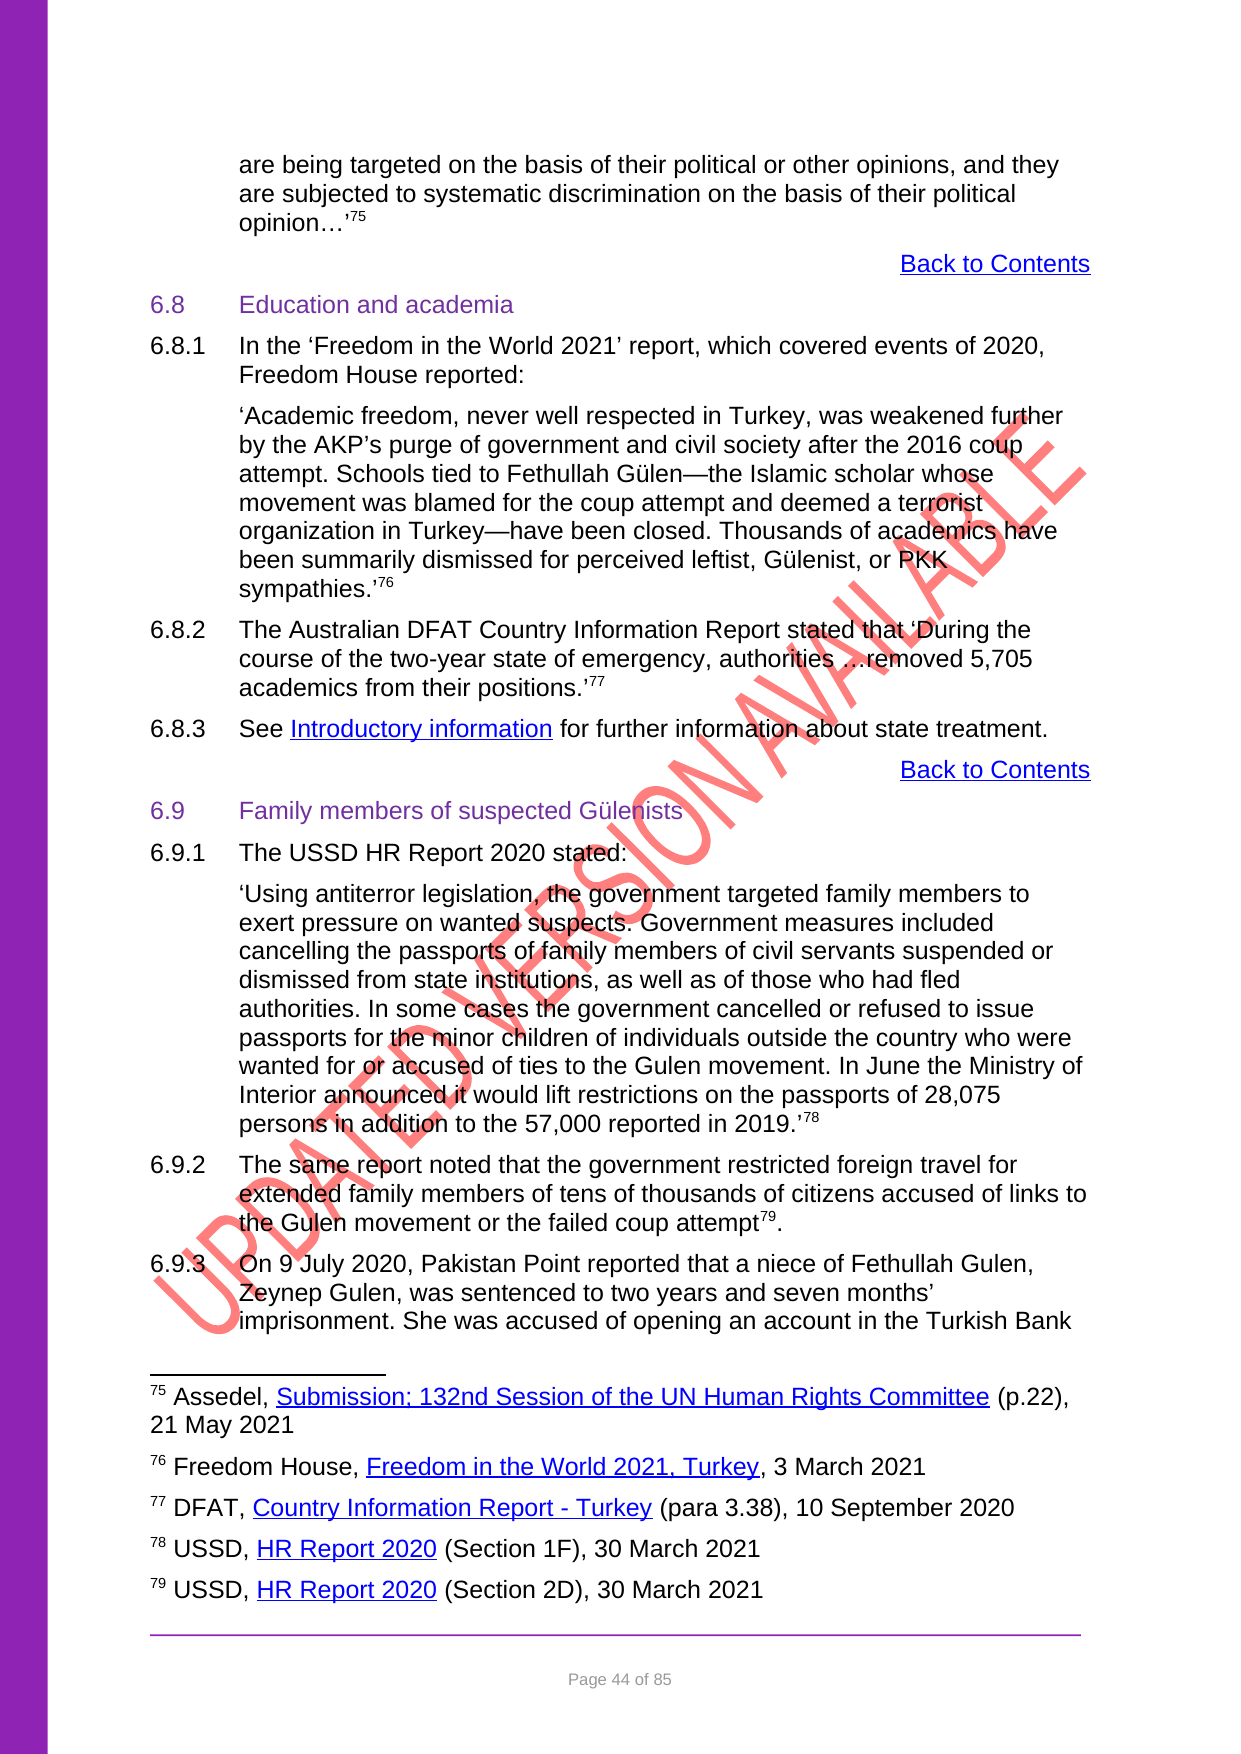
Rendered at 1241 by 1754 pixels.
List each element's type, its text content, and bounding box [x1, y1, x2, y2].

list The same report noted that the government restricted foreign travel for extended family members of tens of thousands of citizens accused of links to the Gulen movement or the failed coup attempt. [150, 1150, 1090, 1236]
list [150, 150, 1090, 236]
subtitle Family members of suspected Gülenists [150, 796, 1090, 825]
list The USSD HR Report 2020 stated: [150, 837, 1090, 866]
text Back to Contents [150, 755, 1090, 784]
list ‘Academic freedom, never well respected in Turkey, was weakened further by the AKP’s purge of government and civil society after the 2016 coup attempt. Schools tied to Fethullah Gülen—the Islamic scholar whose movement was blamed for the coup attempt and deemed a terrorist organization in Turkey—have been closed. Thousands of academics have been summarily dismissed for perceived leftist, Gülenist, or PKK sympathies.’ [239, 401, 1090, 602]
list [150, 1249, 1090, 1335]
list In the ‘Freedom in the World 2021’ report, which covered events of 2020, Freedom House reported: [150, 331, 1090, 389]
text Back to Contents [150, 249, 1090, 277]
subtitle Education and academia [150, 290, 1090, 319]
list The Australian DFAT Country Information Report stated that ‘During the course of the two-year state of emergency, authorities …removed 5,705 academics from their positions.’ [150, 615, 1090, 701]
list ‘Using antiterror legislation, the government targeted family members to exert pressure on wanted suspects. Government measures included cancelling the passports of family members of civil servants suspended or dismissed from state institutions, as well as of those who had fled authorities. In some cases the government cancelled or refused to issue passports for the minor children of individuals outside the country who were wanted for or accused of ties to the Gulen movement. In June the Ministry of Interior announced it would lift restrictions on the passports of 28,075 persons in addition to the 57,000 reported in 2019.’ [239, 879, 1090, 1137]
list See Introductory information for further information about state treatment. [150, 714, 1090, 742]
